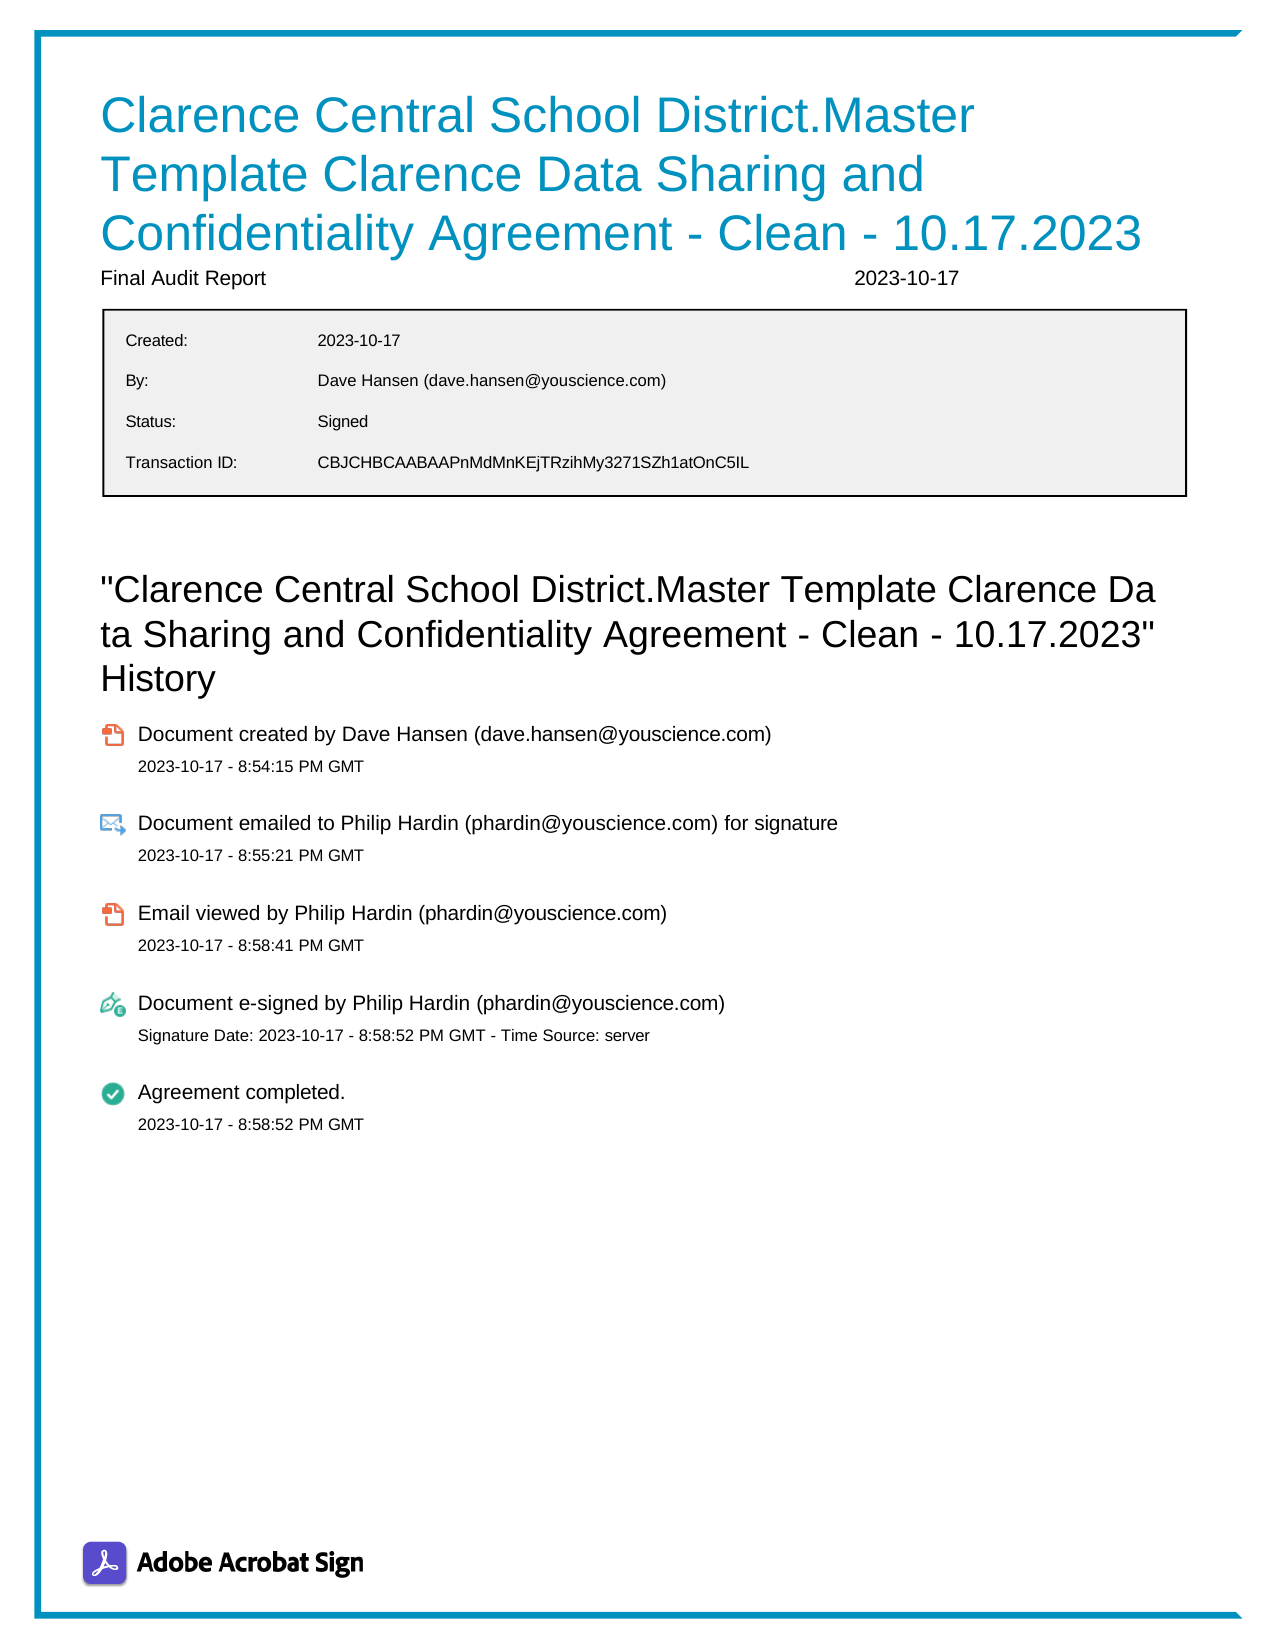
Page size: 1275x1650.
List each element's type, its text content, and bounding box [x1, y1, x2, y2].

picture [100, 1081, 126, 1107]
text Signature Date: 2023-10-17 - 8:58:52 PM GMT - Time Source: server [138, 1025, 1225, 1044]
picture [100, 812, 126, 838]
text Document e-signed by Philip Hardin (phardin@youscience.com) [138, 990, 1225, 1014]
text Document emailed to Philip Hardin (phardin@youscience.com) for signature [138, 811, 1225, 835]
picture [100, 991, 126, 1017]
text Final Audit Report 2023-10-17 [100, 266, 1225, 289]
text "Clarence Central School District.Master Template Clarence Da ta Sharing and Confidentiality Agreement - Clean - 10.17.2023" History [100, 567, 1156, 699]
picture [100, 902, 126, 928]
text Agreement completed. [138, 1080, 1225, 1104]
text Clarence Central School District.Master Template Clarence Data Sharing and Confidentiality Agreement - Clean - 10.17.2023 [100, 85, 1182, 261]
text Document created by Dave Hansen (dave.hansen@youscience.com) [138, 722, 1225, 746]
text Email viewed by Philip Hardin (phardin@youscience.com) [138, 901, 1225, 925]
picture [81, 1540, 363, 1588]
text 2023-10-17 - 8:54:15 PM GMT [138, 757, 1225, 776]
picture [100, 723, 126, 748]
text 2023-10-17 - 8:58:41 PM GMT [138, 936, 1225, 955]
text 2023-10-17 - 8:58:52 PM GMT [138, 1115, 1225, 1134]
text 2023-10-17 - 8:55:21 PM GMT [138, 846, 1225, 865]
